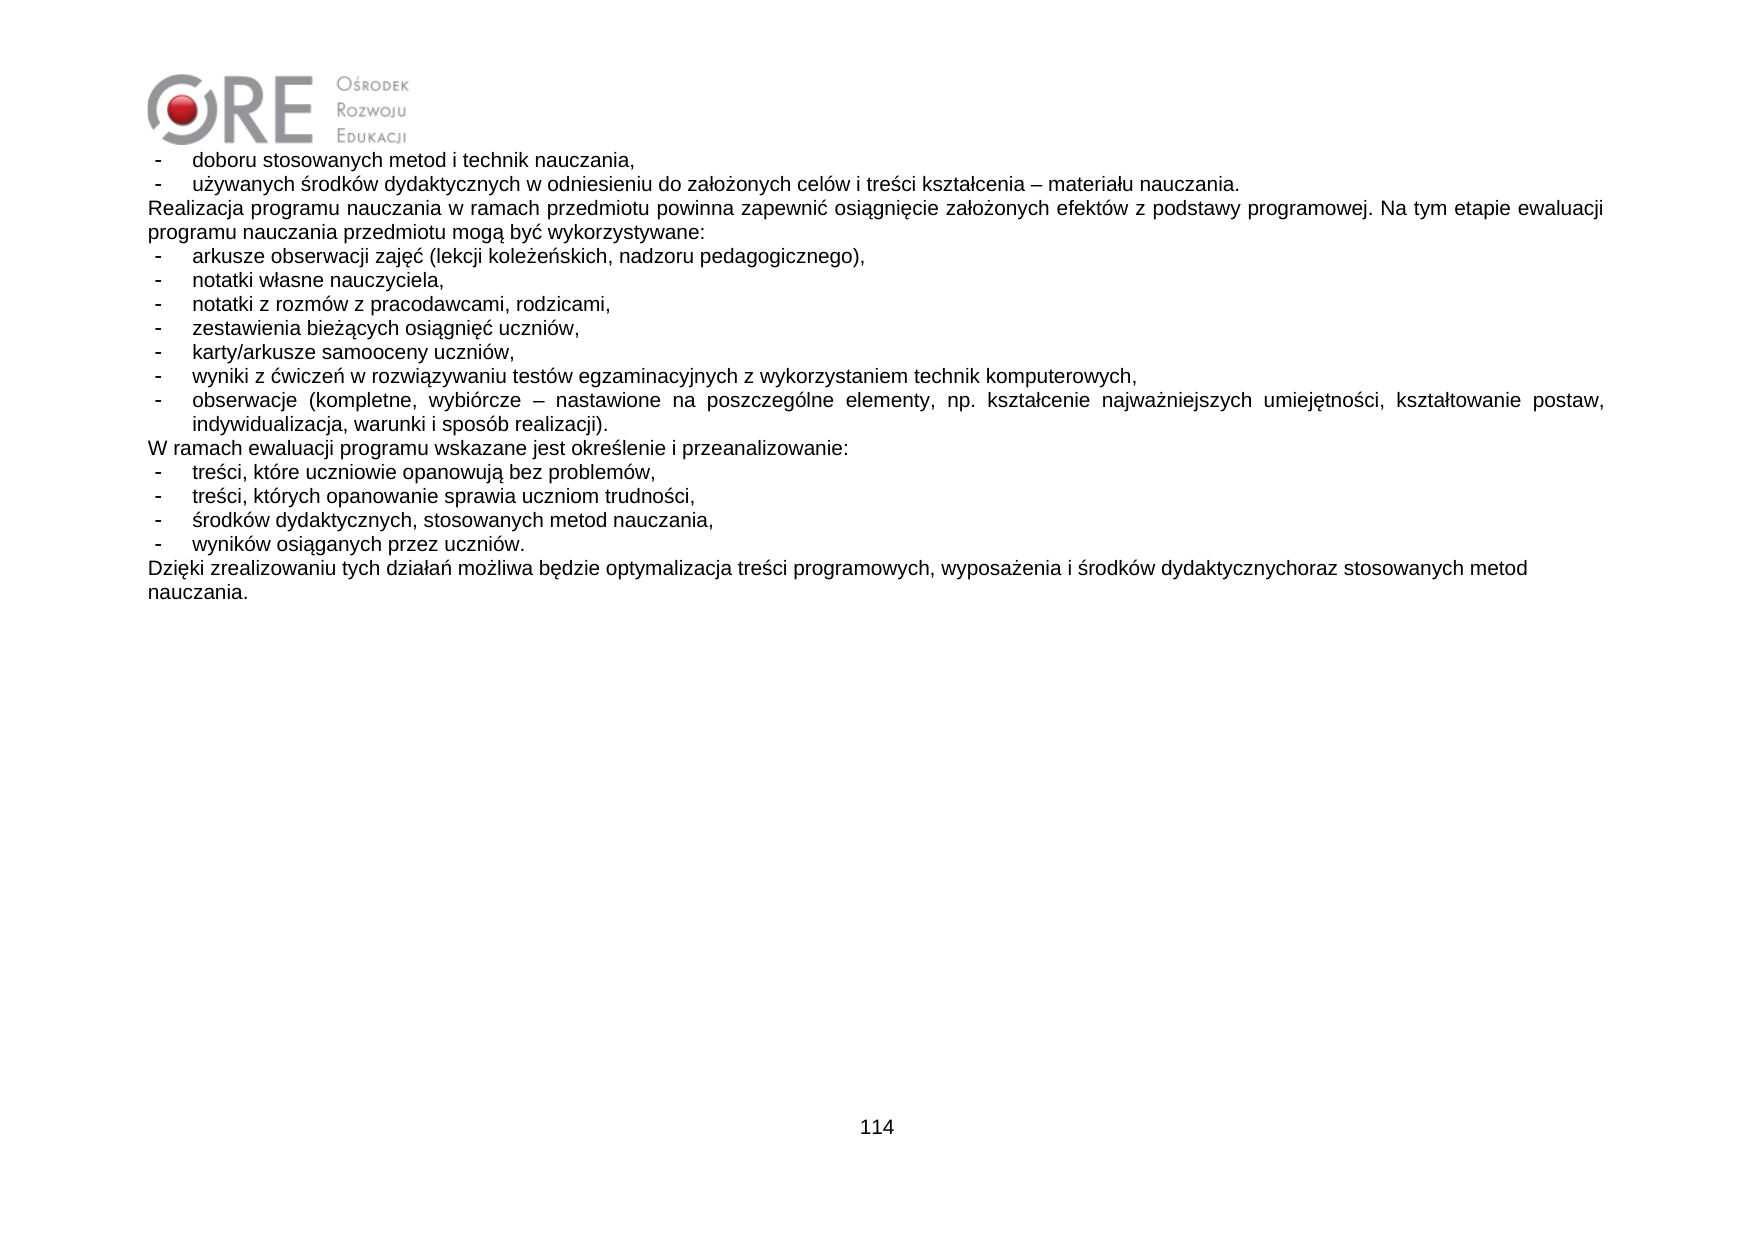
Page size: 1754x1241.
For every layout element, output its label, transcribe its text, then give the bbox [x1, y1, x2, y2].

list używanych środków dydaktycznych w odniesieniu do założonych celów i treści kształcenia – materiału nauczania. [154, 172, 1606, 196]
list notatki własne nauczyciela, [154, 268, 1606, 292]
list wyników osiąganych przez uczniów. [154, 532, 1606, 556]
list arkusze obserwacji zajęć (lekcji koleżeńskich, nadzoru pedagogicznego), [154, 244, 1606, 268]
list treści, które uczniowie opanowują bez problemów, [154, 460, 1606, 484]
picture [147, 73, 409, 145]
list środków dydaktycznych, stosowanych metod nauczania, [154, 508, 1606, 532]
list doboru stosowanych metod i technik nauczania, [154, 148, 1606, 172]
list obserwacje (kompletne, wybiórcze – nastawione na poszczególne elementy, np. kształcenie najważniejszych umiejętności, kształtowanie postaw, indywidualizacja, warunki i sposób realizacji). [154, 388, 1606, 436]
list karty/arkusze samooceny uczniów, [154, 340, 1606, 364]
text Realizacja programu nauczania w ramach przedmiotu powinna zapewnić osiągnięcie założonych efektów z podstawy programowej. Na tym etapie ewaluacji programu nauczania przedmiotu mogą być wykorzystywane: [148, 196, 1606, 244]
list wyniki z ćwiczeń w rozwiązywaniu testów egzaminacyjnych z wykorzystaniem technik komputerowych, [154, 364, 1606, 388]
list treści, których opanowanie sprawia uczniom trudności, [154, 484, 1606, 508]
text W ramach ewaluacji programu wskazane jest określenie i przeanalizowanie: [148, 436, 1606, 460]
text Dzięki zrealizowaniu tych działań możliwa będzie optymalizacja treści programowych, wyposażenia i środków dydaktycznychoraz stosowanych metod nauczania. [148, 556, 1606, 604]
list notatki z rozmów z pracodawcami, rodzicami, [154, 292, 1606, 316]
list zestawienia bieżących osiągnięć uczniów, [154, 316, 1606, 340]
